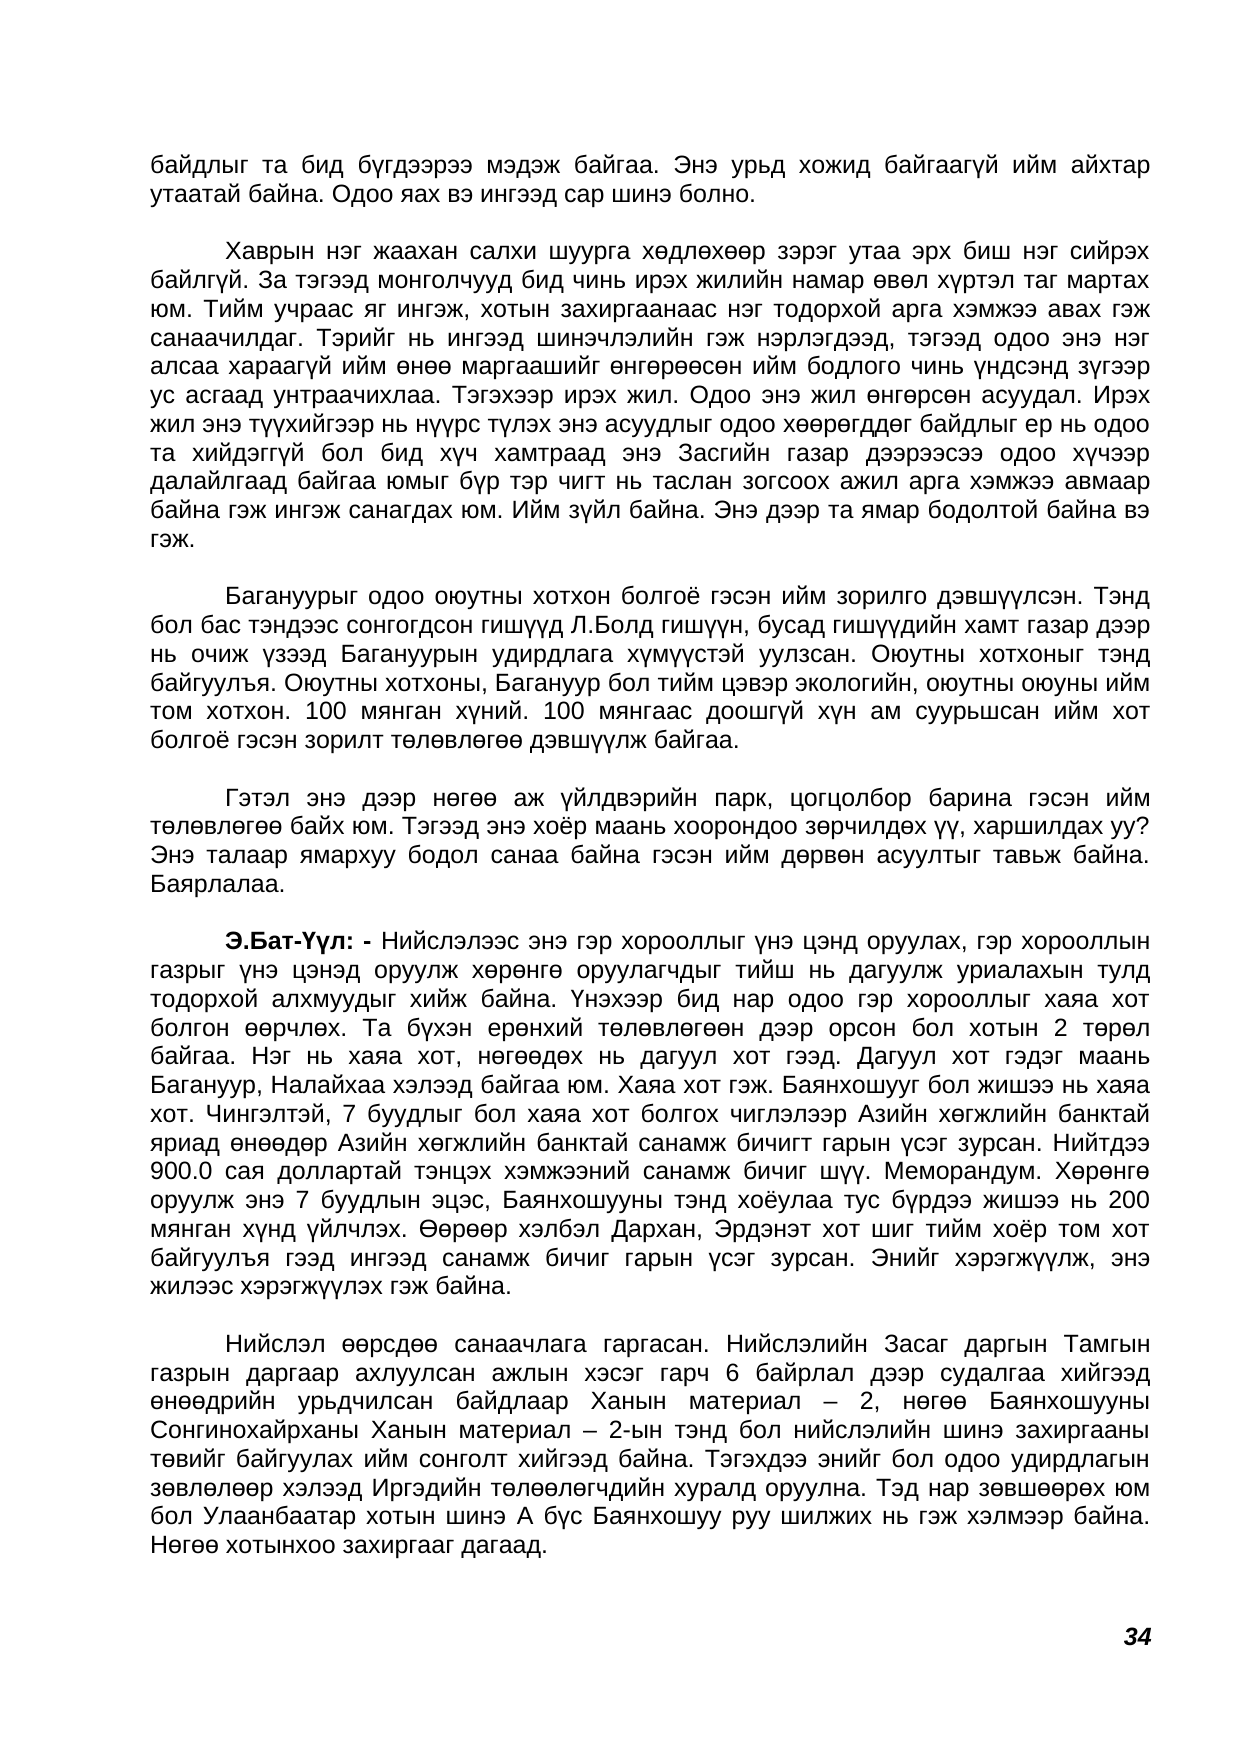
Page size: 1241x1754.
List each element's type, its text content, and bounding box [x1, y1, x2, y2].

text Э.Бат-Үүл: - Нийслэлээс энэ гэр хорооллыг үнэ цэнд оруулах, гэр хорооллын газрыг үнэ цэнэд оруулж хөрөнгө оруулагчдыг тийш нь дагуулж уриалахын тулд тодорхой алхмуудыг хийж байна. Үнэхээр бид нар одоо гэр хорооллыг хаяа хот болгон өөрчлөх. Та бүхэн ерөнхий төлөвлөгөөн дээр орсон бол хотын 2 төрөл байгаа. Нэг нь хаяа хот, нөгөөдөх нь дагуул хот гээд. Дагуул хот гэдэг маань Багануур, Налайхаа хэлээд байгаа юм. Хаяа хот гэж. Баянхошууг бол жишээ нь хаяа хот. Чингэлтэй, 7 буудлыг бол хаяа хот болгох чиглэлээр Азийн хөгжлийн банктай яриад өнөөдөр Азийн хөгжлийн банктай санамж бичигт гарын үсэг зурсан. Нийтдээ 900.0 сая доллартай тэнцэх хэмжээний санамж бичиг шүү. Меморандум. Хөрөнгө оруулж энэ 7 буудлын эцэс, Баянхошууны тэнд хоёулаа тус бүрдээ жишээ нь 200 мянган хүнд үйлчлэх. Өөрөөр хэлбэл Дархан, Эрдэнэт хот шиг тийм хоёр том хот байгуулъя гээд ингээд санамж бичиг гарын үсэг зурсан. Энийг хэрэгжүүлж, энэ жилээс хэрэгжүүлэх гэж байна. [150, 926, 1151, 1300]
text Багануурыг одоо оюутны хотхон болгоё гэсэн ийм зорилго дэвшүүлсэн. Тэнд бол бас тэндээс сонгогдсон гишүүд Л.Болд гишүүн, бусад гишүүдийн хамт газар дээр нь очиж үзээд Багануурын удирдлага хүмүүстэй уулзсан. Оюутны хотхоныг тэнд байгуулъя. Оюутны хотхоны, Багануур бол тийм цэвэр экологийн, оюутны оюуны ийм том хотхон. 100 мянган хүний. 100 мянгаас доошгүй хүн ам суурьшсан ийм хот болгоё гэсэн зорилт төлөвлөгөө дэвшүүлж байгаа. [150, 581, 1151, 754]
text Нийслэл өөрсдөө санаачлага гаргасан. Нийслэлийн Засаг даргын Тамгын газрын даргаар ахлуулсан ажлын хэсэг гарч 6 байрлал дээр судалгаа хийгээд өнөөдрийн урьдчилсан байдлаар Ханын материал – 2, нөгөө Баянхошууны Сонгинохайрханы Ханын материал – 2-ын тэнд бол нийслэлийн шинэ захиргааны төвийг байгуулах ийм сонголт хийгээд байна. Тэгэхдээ энийг бол одоо удирдлагын зөвлөлөөр хэлээд Иргэдийн төлөөлөгчдийн хуралд оруулна. Тэд нар зөвшөөрөх юм бол Улаанбаатар хотын шинэ А бүс Баянхошуу руу шилжих нь гэж хэлмээр байна. Нөгөө хотынхоо захиргааг дагаад. [150, 1329, 1151, 1559]
text Гэтэл энэ дээр нөгөө аж үйлдвэрийн парк, цогцолбор барина гэсэн ийм төлөвлөгөө байх юм. Тэгээд энэ хоёр маань хоорондоо зөрчилдөх үү, харшилдах уу? Энэ талаар ямархуу бодол санаа байна гэсэн ийм дөрвөн асуултыг тавьж байна. Баярлалаа. [150, 782, 1151, 897]
text Хаврын нэг жаахан салхи шуурга хөдлөхөөр зэрэг утаа эрх биш нэг сийрэх байлгүй. За тэгээд монголчууд бид чинь ирэх жилийн намар өвөл хүртэл таг мартах юм. Тийм учраас яг ингэж, хотын захиргаанаас нэг тодорхой арга хэмжээ авах гэж санаачилдаг. Тэрийг нь ингээд шинэчлэлийн гэж нэрлэгдээд, тэгээд одоо энэ нэг алсаа хараагүй ийм өнөө маргаашийг өнгөрөөсөн ийм бодлого чинь үндсэнд зүгээр ус асгаад унтраачихлаа. Тэгэхээр ирэх жил. Одоо энэ жил өнгөрсөн асуудал. Ирэх жил энэ түүхийгээр нь нүүрс түлэх энэ асуудлыг одоо хөөрөгддөг байдлыг ер нь одоо та хийдэггүй бол бид хүч хамтраад энэ Засгийн газар дээрээсээ одоо хүчээр далайлгаад байгаа юмыг бүр тэр чигт нь таслан зогсоох ажил арга хэмжээ авмаар байна гэж ингэж санагдах юм. Ийм зүйл байна. Энэ дээр та ямар бодолтой байна вэ гэж. [150, 236, 1151, 552]
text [150, 150, 1151, 207]
